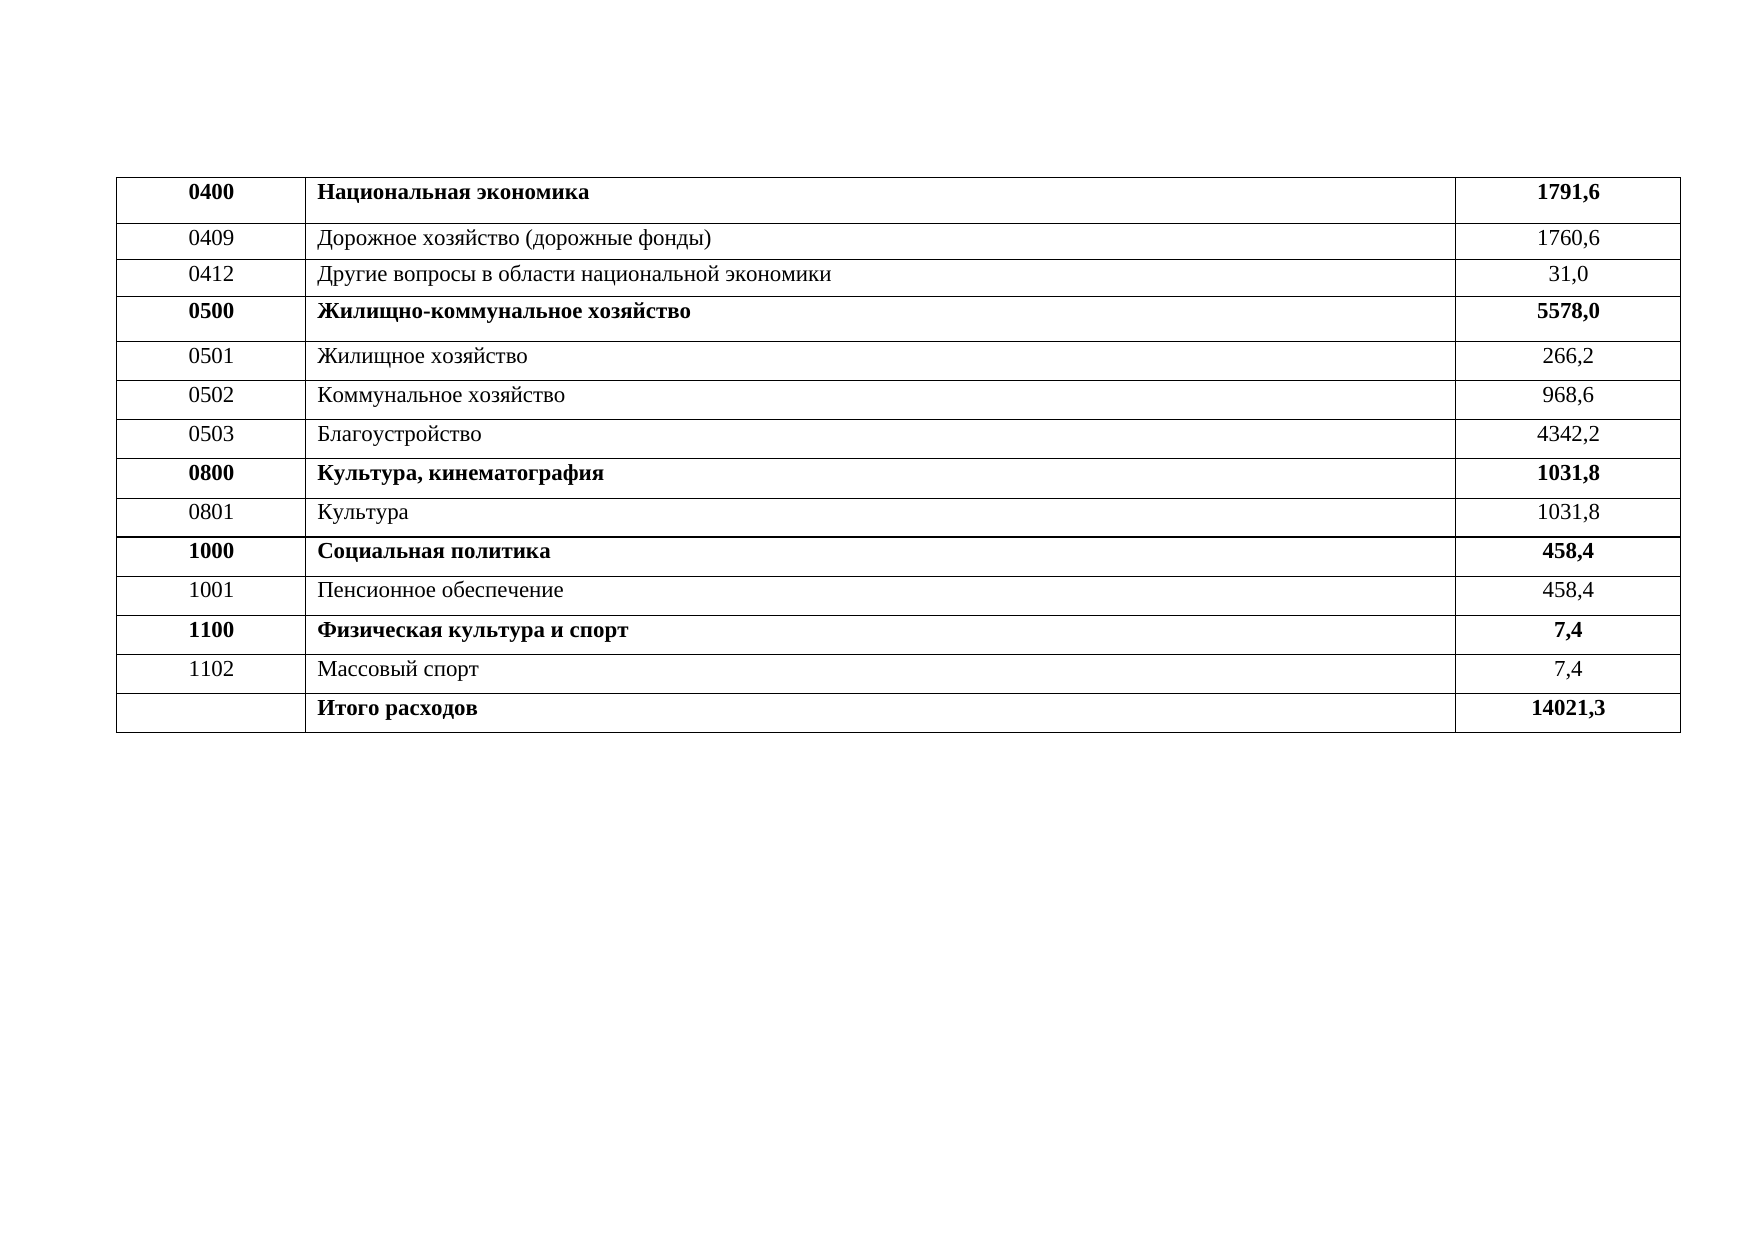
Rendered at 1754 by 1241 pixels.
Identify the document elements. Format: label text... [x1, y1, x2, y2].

table_cell 7,4 [1456, 616, 1680, 654]
table_cell 14021,3 [1456, 694, 1680, 732]
table_cell 458,4 [1456, 538, 1680, 576]
table_cell 1000 [117, 538, 305, 576]
table_cell Национальная экономика [306, 178, 1455, 222]
table_cell 1100 [117, 616, 305, 654]
table_cell Культура [306, 499, 1455, 536]
table_cell Благоустройство [306, 420, 1455, 458]
table_cell 266,2 [1456, 342, 1680, 380]
table_cell 7,4 [1456, 655, 1680, 693]
table_cell 1791,6 [1456, 178, 1680, 222]
table_cell Коммунальное хозяйство [306, 381, 1455, 419]
table_cell 1031,8 [1456, 499, 1680, 536]
table_cell 31,0 [1456, 260, 1680, 296]
table_cell Социальная политика [306, 538, 1455, 576]
table_cell Другие вопросы в области национальной экономики [306, 260, 1455, 296]
table_cell 0409 [117, 224, 305, 259]
table_cell Жилищно-коммунальное хозяйство [306, 297, 1455, 341]
table_cell 0800 [117, 459, 305, 497]
table_cell 0502 [117, 381, 305, 419]
table_cell 0503 [117, 420, 305, 458]
table_cell Массовый спорт [306, 655, 1455, 693]
table_cell 1102 [117, 655, 305, 693]
table_cell 458,4 [1456, 577, 1680, 614]
table_cell Физическая культура и спорт [306, 616, 1455, 654]
table_cell 4342,2 [1456, 420, 1680, 458]
table_cell 0400 [117, 178, 305, 222]
table_cell Пенсионное обеспечение [306, 577, 1455, 614]
table_cell 1001 [117, 577, 305, 614]
table_cell 0412 [117, 260, 305, 296]
table_cell 968,6 [1456, 381, 1680, 419]
table_cell 0501 [117, 342, 305, 380]
table_cell Дорожное хозяйство (дорожные фонды) [306, 224, 1455, 259]
table_cell 1760,6 [1456, 224, 1680, 259]
table_cell 0801 [117, 499, 305, 536]
table_cell Итого расходов [306, 694, 1455, 732]
table_cell Культура, кинематография [306, 459, 1455, 497]
table_cell 5578,0 [1456, 297, 1680, 341]
table_cell Жилищное хозяйство [306, 342, 1455, 380]
table_cell 1031,8 [1456, 459, 1680, 497]
table_cell [117, 694, 305, 732]
table_cell 0500 [117, 297, 305, 341]
